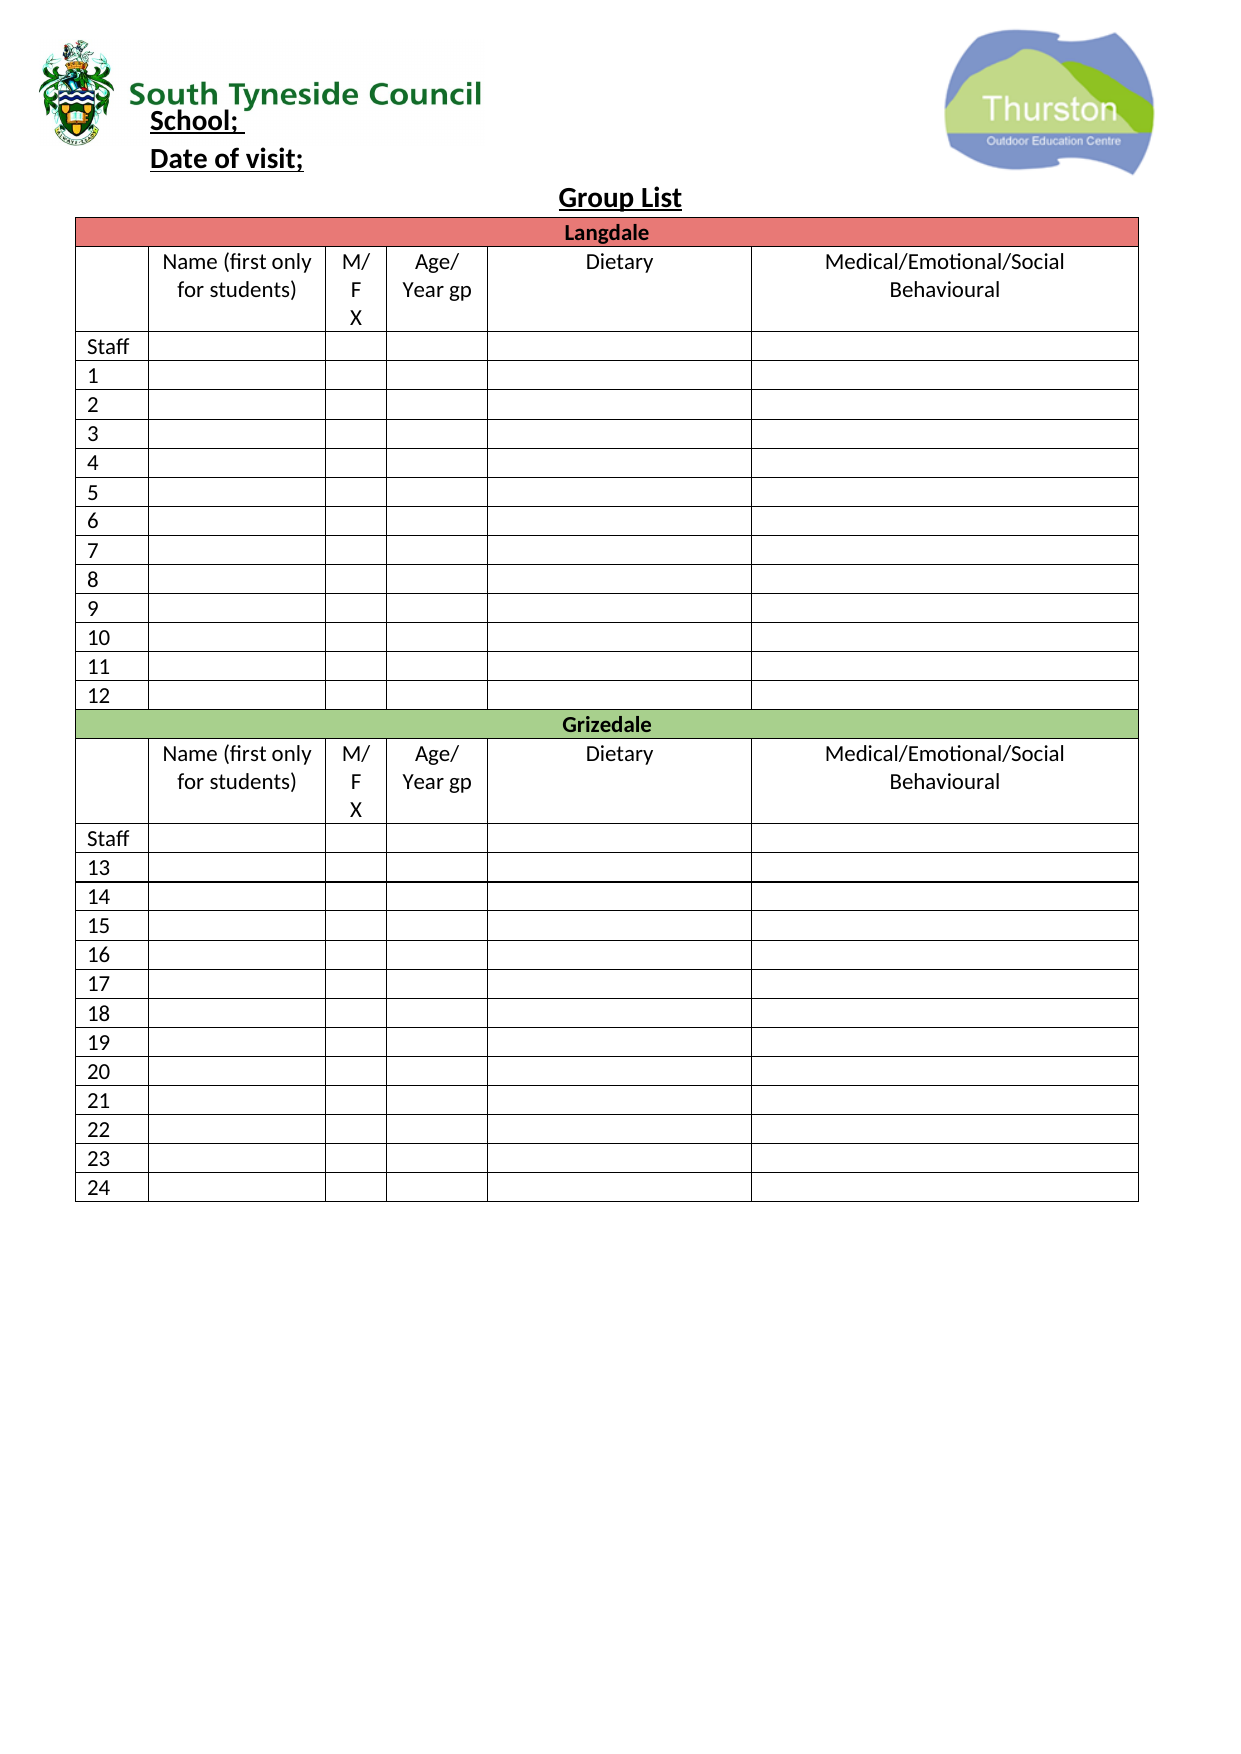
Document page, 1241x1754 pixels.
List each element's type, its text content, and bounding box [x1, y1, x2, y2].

table_cell [387, 594, 487, 622]
table_cell [326, 536, 386, 564]
table_cell [326, 1173, 386, 1201]
table_cell [752, 1028, 1138, 1056]
table_cell [387, 970, 487, 998]
table_cell [387, 361, 487, 389]
table_cell [387, 824, 487, 852]
table_cell [488, 507, 751, 535]
table_cell 15 [76, 911, 148, 939]
table_cell [488, 1028, 751, 1056]
table_cell [488, 911, 751, 939]
table_cell [326, 449, 386, 477]
table_cell [326, 1086, 386, 1114]
table_cell 19 [76, 1028, 148, 1056]
table_cell [326, 623, 386, 651]
table_cell Name (first only for students) [149, 739, 325, 823]
table_cell [752, 507, 1138, 535]
table_cell [326, 970, 386, 998]
table_cell [488, 970, 751, 998]
table_cell [387, 941, 487, 968]
table_cell [149, 853, 325, 881]
table_cell Staff [76, 824, 148, 852]
table_cell [326, 594, 386, 622]
table_cell Age/ Year gp [387, 739, 487, 823]
table_cell 13 [76, 853, 148, 881]
table_cell [488, 536, 751, 564]
table_cell [149, 1173, 325, 1201]
table_cell [326, 853, 386, 881]
table_cell [149, 623, 325, 651]
table_cell [488, 332, 751, 360]
table_cell [752, 1173, 1138, 1201]
table_cell 23 [76, 1144, 148, 1172]
table_cell [752, 594, 1138, 622]
table_cell [752, 420, 1138, 447]
table_cell [149, 999, 325, 1027]
table_cell [149, 449, 325, 477]
table_cell [752, 1115, 1138, 1143]
table_cell [149, 941, 325, 968]
table_cell [387, 332, 487, 360]
table_cell [149, 420, 325, 447]
table_cell [149, 390, 325, 418]
table_cell [752, 1057, 1138, 1085]
table_cell [488, 449, 751, 477]
table_cell 6 [76, 507, 148, 535]
table_cell [752, 681, 1138, 709]
table_cell Medical/Emotional/Social Behavioural [752, 247, 1138, 331]
table_cell [387, 883, 487, 910]
table_cell [752, 999, 1138, 1027]
table_cell [488, 883, 751, 910]
table_cell [387, 565, 487, 593]
table_cell [752, 565, 1138, 593]
table_cell [387, 507, 487, 535]
table_cell [488, 1173, 751, 1201]
table_cell [387, 999, 487, 1027]
table_cell [488, 565, 751, 593]
table_cell [752, 1086, 1138, 1114]
table_cell [387, 911, 487, 939]
table_cell [326, 999, 386, 1027]
table_cell [488, 361, 751, 389]
table_cell [488, 999, 751, 1027]
table_cell 2 [76, 390, 148, 418]
table_cell [387, 1057, 487, 1085]
table_cell Age/ Year gp [387, 247, 487, 331]
table_cell [752, 824, 1138, 852]
table_cell [752, 478, 1138, 506]
table_cell [149, 1057, 325, 1085]
table_cell 1 [76, 361, 148, 389]
table_cell 22 [76, 1115, 148, 1143]
table_cell [752, 390, 1138, 418]
table_cell [149, 681, 325, 709]
table_cell [76, 739, 148, 823]
table_cell 7 [76, 536, 148, 564]
table_cell [752, 332, 1138, 360]
table_cell [488, 420, 751, 447]
table_cell [149, 1115, 325, 1143]
table_cell [149, 594, 325, 622]
table_cell [149, 824, 325, 852]
table_cell [326, 332, 386, 360]
table_cell 8 [76, 565, 148, 593]
table_cell 3 [76, 420, 148, 447]
table_cell [387, 390, 487, 418]
table_cell [752, 449, 1138, 477]
table_cell [76, 247, 148, 331]
table_cell [326, 478, 386, 506]
text Date of visit; [75, 140, 1165, 176]
table_cell [149, 883, 325, 910]
table_cell [149, 361, 325, 389]
table_cell [387, 1086, 487, 1114]
table_cell [488, 594, 751, 622]
table_cell Grizedale [76, 710, 1138, 738]
table_cell [488, 824, 751, 852]
table_cell [488, 1057, 751, 1085]
table_cell [488, 1144, 751, 1172]
table_cell [387, 652, 487, 680]
table_cell [752, 1144, 1138, 1172]
table_cell Staff [76, 332, 148, 360]
table_cell [488, 681, 751, 709]
table_cell [752, 652, 1138, 680]
table_cell 4 [76, 449, 148, 477]
table_cell [326, 1115, 386, 1143]
table_cell [488, 1115, 751, 1143]
table_cell [326, 361, 386, 389]
table_cell Medical/Emotional/Social Behavioural [752, 739, 1138, 823]
table_cell [326, 565, 386, 593]
table_cell [326, 420, 386, 447]
table_cell [752, 623, 1138, 651]
table_cell 5 [76, 478, 148, 506]
table_cell [387, 420, 487, 447]
table_cell [387, 1028, 487, 1056]
table_cell [326, 652, 386, 680]
table_cell [326, 824, 386, 852]
table_cell 14 [76, 883, 148, 910]
table_cell 18 [76, 999, 148, 1027]
table_cell Dietary [488, 247, 751, 331]
table_cell [488, 390, 751, 418]
table_cell 12 [76, 681, 148, 709]
table_cell [488, 623, 751, 651]
table_cell [387, 449, 487, 477]
table_cell [149, 507, 325, 535]
table_cell 24 [76, 1173, 148, 1201]
table_cell 11 [76, 652, 148, 680]
table_cell 17 [76, 970, 148, 998]
table_cell [149, 970, 325, 998]
table_cell [149, 1144, 325, 1172]
table_cell [326, 911, 386, 939]
table_cell [326, 507, 386, 535]
table_cell [488, 853, 751, 881]
table_cell 9 [76, 594, 148, 622]
table_cell [488, 652, 751, 680]
picture [913, 15, 1189, 188]
table_cell [752, 911, 1138, 939]
table_cell [752, 883, 1138, 910]
table_cell [387, 536, 487, 564]
table_cell [387, 623, 487, 651]
table_cell [488, 1086, 751, 1114]
table_cell [149, 911, 325, 939]
table_cell 16 [76, 941, 148, 968]
table_cell Dietary [488, 739, 751, 823]
table_cell [488, 478, 751, 506]
table_cell M/F X [326, 739, 386, 823]
table_cell [149, 1086, 325, 1114]
table_cell [326, 681, 386, 709]
text School; [75, 102, 1165, 137]
table_cell 21 [76, 1086, 148, 1114]
table_cell [387, 853, 487, 881]
table_cell [149, 652, 325, 680]
table_cell [387, 1173, 487, 1201]
table_cell [488, 941, 751, 968]
table_cell Name (first only for students) [149, 247, 325, 331]
table_cell [326, 1144, 386, 1172]
table_cell [326, 390, 386, 418]
table_cell [752, 970, 1138, 998]
table_cell [326, 1057, 386, 1085]
table_cell [387, 1115, 487, 1143]
table_cell [149, 332, 325, 360]
table_cell [752, 853, 1138, 881]
table_cell [752, 536, 1138, 564]
table_cell 10 [76, 623, 148, 651]
table_cell [326, 1028, 386, 1056]
table_cell [149, 565, 325, 593]
table_header Langdale [76, 218, 1138, 246]
table_cell [752, 941, 1138, 968]
table_cell [387, 681, 487, 709]
table_cell 20 [76, 1057, 148, 1085]
table_cell [326, 941, 386, 968]
table_cell [149, 1028, 325, 1056]
table_cell [387, 478, 487, 506]
table_cell M/F X [326, 247, 386, 331]
picture [38, 39, 486, 146]
table_cell [149, 478, 325, 506]
text Group List [75, 179, 1165, 214]
table_cell [387, 1144, 487, 1172]
table_cell [149, 536, 325, 564]
table_cell [326, 883, 386, 910]
table_cell [752, 361, 1138, 389]
